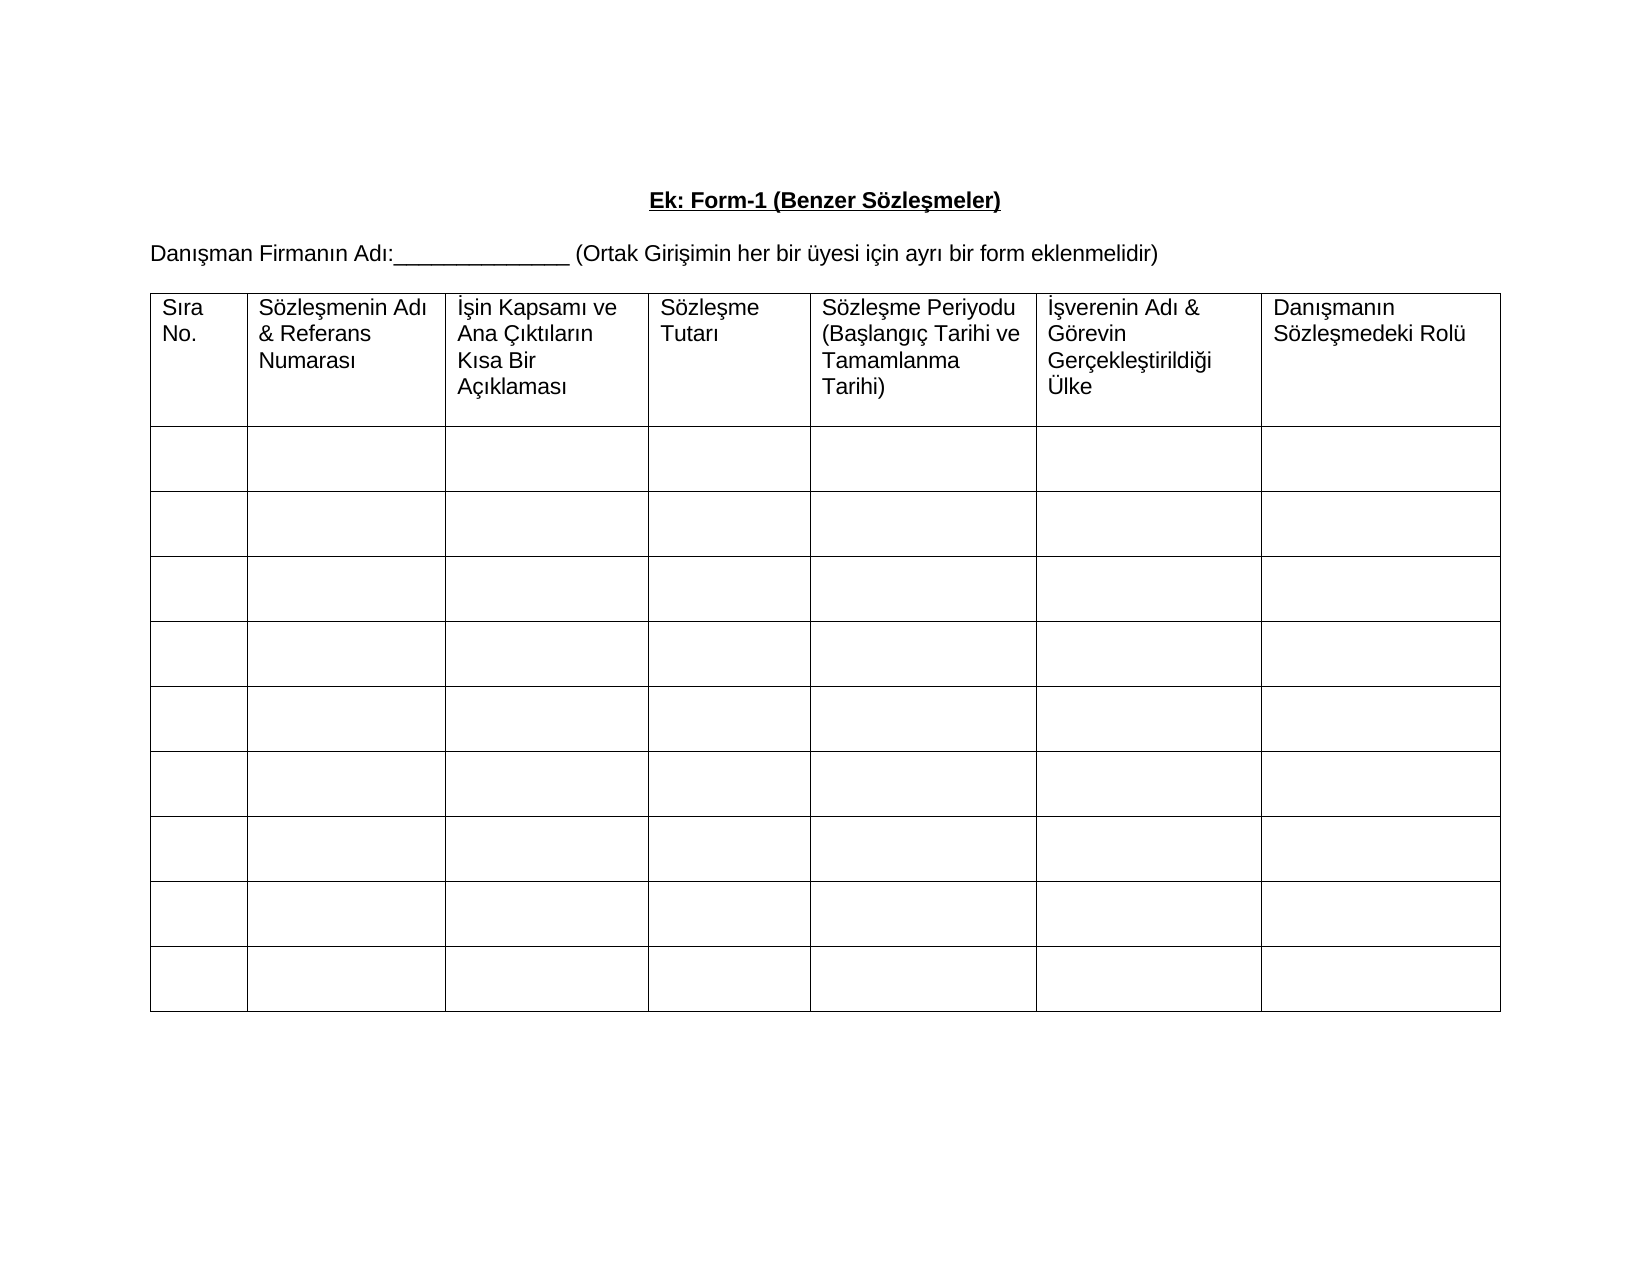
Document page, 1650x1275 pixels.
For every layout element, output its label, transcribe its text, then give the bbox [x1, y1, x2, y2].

table_cell [151, 492, 247, 556]
table_header Sözleşme Tutarı [649, 294, 810, 426]
table_cell [649, 752, 810, 816]
table_cell [151, 687, 247, 751]
table_cell [1262, 882, 1500, 946]
table_cell [811, 492, 1036, 556]
text Danışman Firmanın Adı:______________ (Ortak Girişimin her bir üyesi için ayrı bir form eklenmelidir) [150, 240, 1500, 267]
table_header Sözleşme Periyodu (Başlangıç Tarihi ve Tamamlanma Tarihi) [811, 294, 1036, 426]
table_cell [1262, 817, 1500, 881]
table_cell [248, 492, 445, 556]
table_cell [446, 622, 648, 686]
table_cell [151, 557, 247, 621]
table_cell [248, 882, 445, 946]
table_cell [811, 817, 1036, 881]
table_cell [1262, 427, 1500, 491]
table_cell [151, 752, 247, 816]
table_cell [151, 817, 247, 881]
table_cell [248, 817, 445, 881]
table_header Sözleşmenin Adı & Referans Numarası [248, 294, 445, 426]
table_cell [811, 427, 1036, 491]
table_cell [811, 687, 1036, 751]
table_cell [649, 557, 810, 621]
table_cell [248, 622, 445, 686]
table_cell [649, 427, 810, 491]
table_cell [649, 687, 810, 751]
table_header Sıra No. [151, 294, 247, 426]
table_cell [811, 947, 1036, 1011]
table_cell [1262, 947, 1500, 1011]
table_cell [151, 882, 247, 946]
table_cell [649, 882, 810, 946]
text Ek: Form-1 (Benzer Sözleşmeler) [150, 187, 1500, 214]
table_cell [151, 427, 247, 491]
table_cell [811, 882, 1036, 946]
table_cell [649, 622, 810, 686]
table_cell [248, 427, 445, 491]
table_cell [1037, 882, 1261, 946]
table_cell [649, 492, 810, 556]
table_cell [446, 947, 648, 1011]
table_cell [1037, 427, 1261, 491]
table_cell [446, 817, 648, 881]
table_header İşverenin Adı & Görevin Gerçekleştirildiği Ülke [1037, 294, 1261, 426]
table_cell [248, 947, 445, 1011]
table_cell [1037, 687, 1261, 751]
table_cell [1037, 557, 1261, 621]
table_cell [1262, 492, 1500, 556]
table_cell [151, 947, 247, 1011]
table_cell [446, 557, 648, 621]
table_cell [1262, 557, 1500, 621]
table_cell [1037, 752, 1261, 816]
table_cell [248, 752, 445, 816]
table_cell [1037, 817, 1261, 881]
table_cell [248, 687, 445, 751]
table_header Danışmanın Sözleşmedeki Rolü [1262, 294, 1500, 426]
table_cell [446, 882, 648, 946]
table_cell [446, 752, 648, 816]
table_cell [446, 427, 648, 491]
table_cell [1262, 752, 1500, 816]
table_cell [446, 492, 648, 556]
table_cell [1262, 687, 1500, 751]
table_cell [446, 687, 648, 751]
table_cell [811, 557, 1036, 621]
table_cell [248, 557, 445, 621]
table_cell [649, 947, 810, 1011]
table_cell [1037, 947, 1261, 1011]
table_cell [649, 817, 810, 881]
table_cell [1037, 622, 1261, 686]
table_cell [1262, 622, 1500, 686]
table_header İşin Kapsamı ve Ana Çıktıların Kısa Bir Açıklaması [446, 294, 648, 426]
table_cell [811, 752, 1036, 816]
table_cell [811, 622, 1036, 686]
table_cell [1037, 492, 1261, 556]
table_cell [151, 622, 247, 686]
